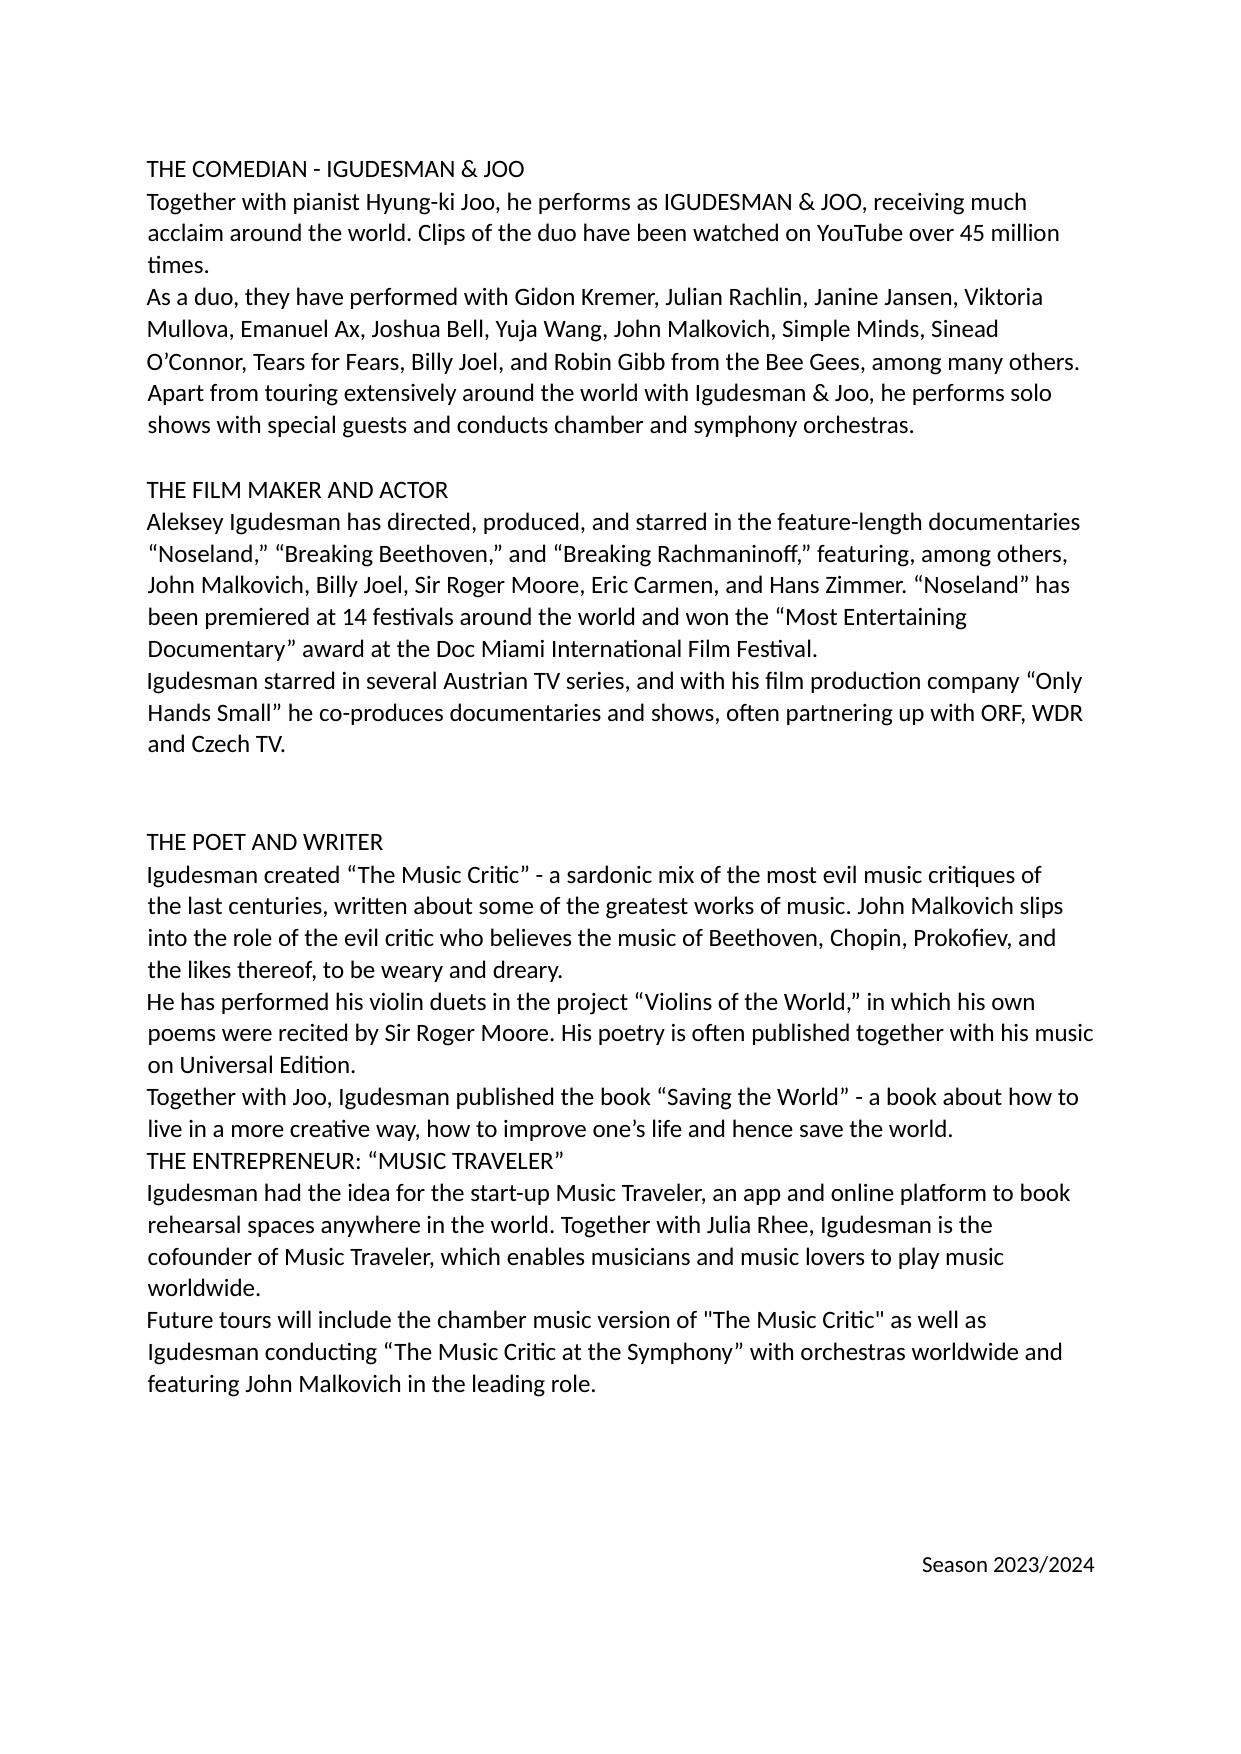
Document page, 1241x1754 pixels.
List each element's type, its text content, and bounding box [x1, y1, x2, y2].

text O’Connor, Tears for Fears, Billy Joel, and Robin Gibb from the Bee Gees, among many others. Apart from touring extensively around the world with Igudesman & Joo, he performs solo shows with special guests and conducts chamber and symphony orchestras. [146, 346, 1099, 439]
text Together with Joo, Igudesman published the book “Saving the World” - a book about how to live in a more creative way, how to improve one’s life and hence save the world. [146, 1081, 1099, 1144]
text THE ENTREPRENEUR: “MUSIC TRAVELER” [146, 1145, 1099, 1176]
text THE FILM MAKER AND ACTOR [146, 474, 1099, 505]
text He has performed his violin duets in the project “Violins of the World,” in which his own poems were recited by Sir Roger Moore. His poetry is often published together with his music on Universal Edition. [146, 986, 1099, 1080]
text Mullova, Emanuel Ax, Joshua Bell, Yuja Wang, John Malkovich, Simple Minds, Sinead [146, 313, 1099, 344]
text Season 2023/2024 [42, 1550, 1095, 1578]
text Igudesman had the idea for the start-up Music Traveler, an app and online platform to book rehearsal spaces anywhere in the world. Together with Julia Rhee, Igudesman is the cofounder of Music Traveler, which enables musicians and music lovers to play music worldwide. [146, 1177, 1099, 1303]
text Aleksey Igudesman has directed, produced, and starred in the feature-length documentaries “Noseland,” “Breaking Beethoven,” and “Breaking Rachmaninoff,” featuring, among others, John Malkovich, Billy Joel, Sir Roger Moore, Eric Carmen, and Hans Zimmer. “Noseland” has been premiered at 14 festivals around the world and won the “Most Entertaining Documentary” award at the Doc Miami International Film Festival. [146, 506, 1099, 663]
text THE COMEDIAN - IGUDESMAN & JOO [146, 154, 1099, 184]
text Igudesman created “The Music Critic” - a sardonic mix of the most evil music critiques of the last centuries, written about some of the greatest works of music. John Malkovich slips into the role of the evil critic who believes the music of Beethoven, Chopin, Prokofiev, and the likes thereof, to be weary and dreary. [146, 859, 1069, 984]
text Igudesman starred in several Austrian TV series, and with his film production company “Only Hands Small” he co-produces documentaries and shows, often partnering up with ORF, WDR and Czech TV. [146, 665, 1099, 759]
text Future tours will include the chamber music version of "The Music Critic" as well as Igudesman conducting “The Music Critic at the Symphony” with orchestras worldwide and featuring John Malkovich in the leading role. [146, 1305, 1099, 1398]
text THE POET AND WRITER [146, 827, 1099, 857]
text As a duo, they have performed with Gidon Kremer, Julian Rachlin, Janine Jansen, Viktoria [146, 281, 1099, 312]
text Together with pianist Hyung-ki Joo, he performs as IGUDESMAN & JOO, receiving much acclaim around the world. Clips of the duo have been watched on YouTube over 45 million times. [146, 186, 1099, 280]
